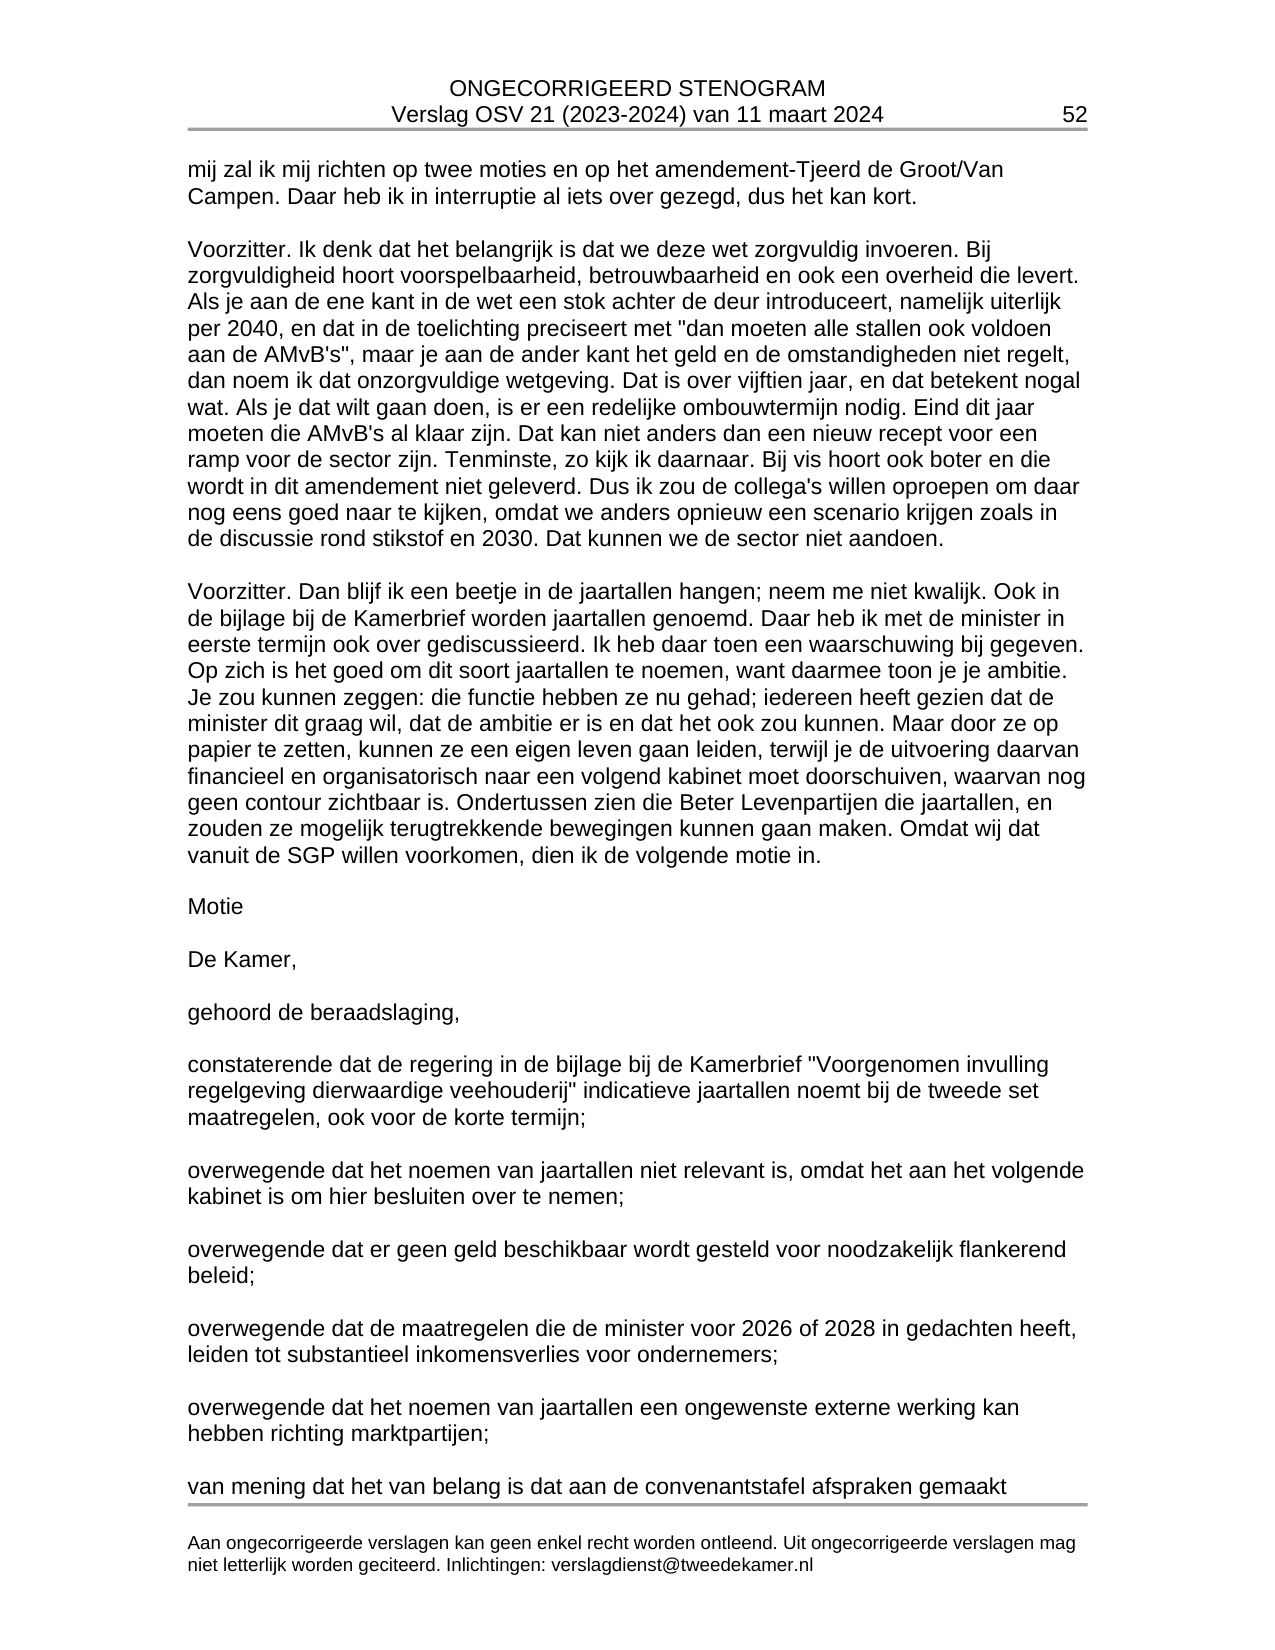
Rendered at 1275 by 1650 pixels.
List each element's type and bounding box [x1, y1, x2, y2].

text [187, 156, 1087, 868]
text [187, 893, 1087, 1499]
